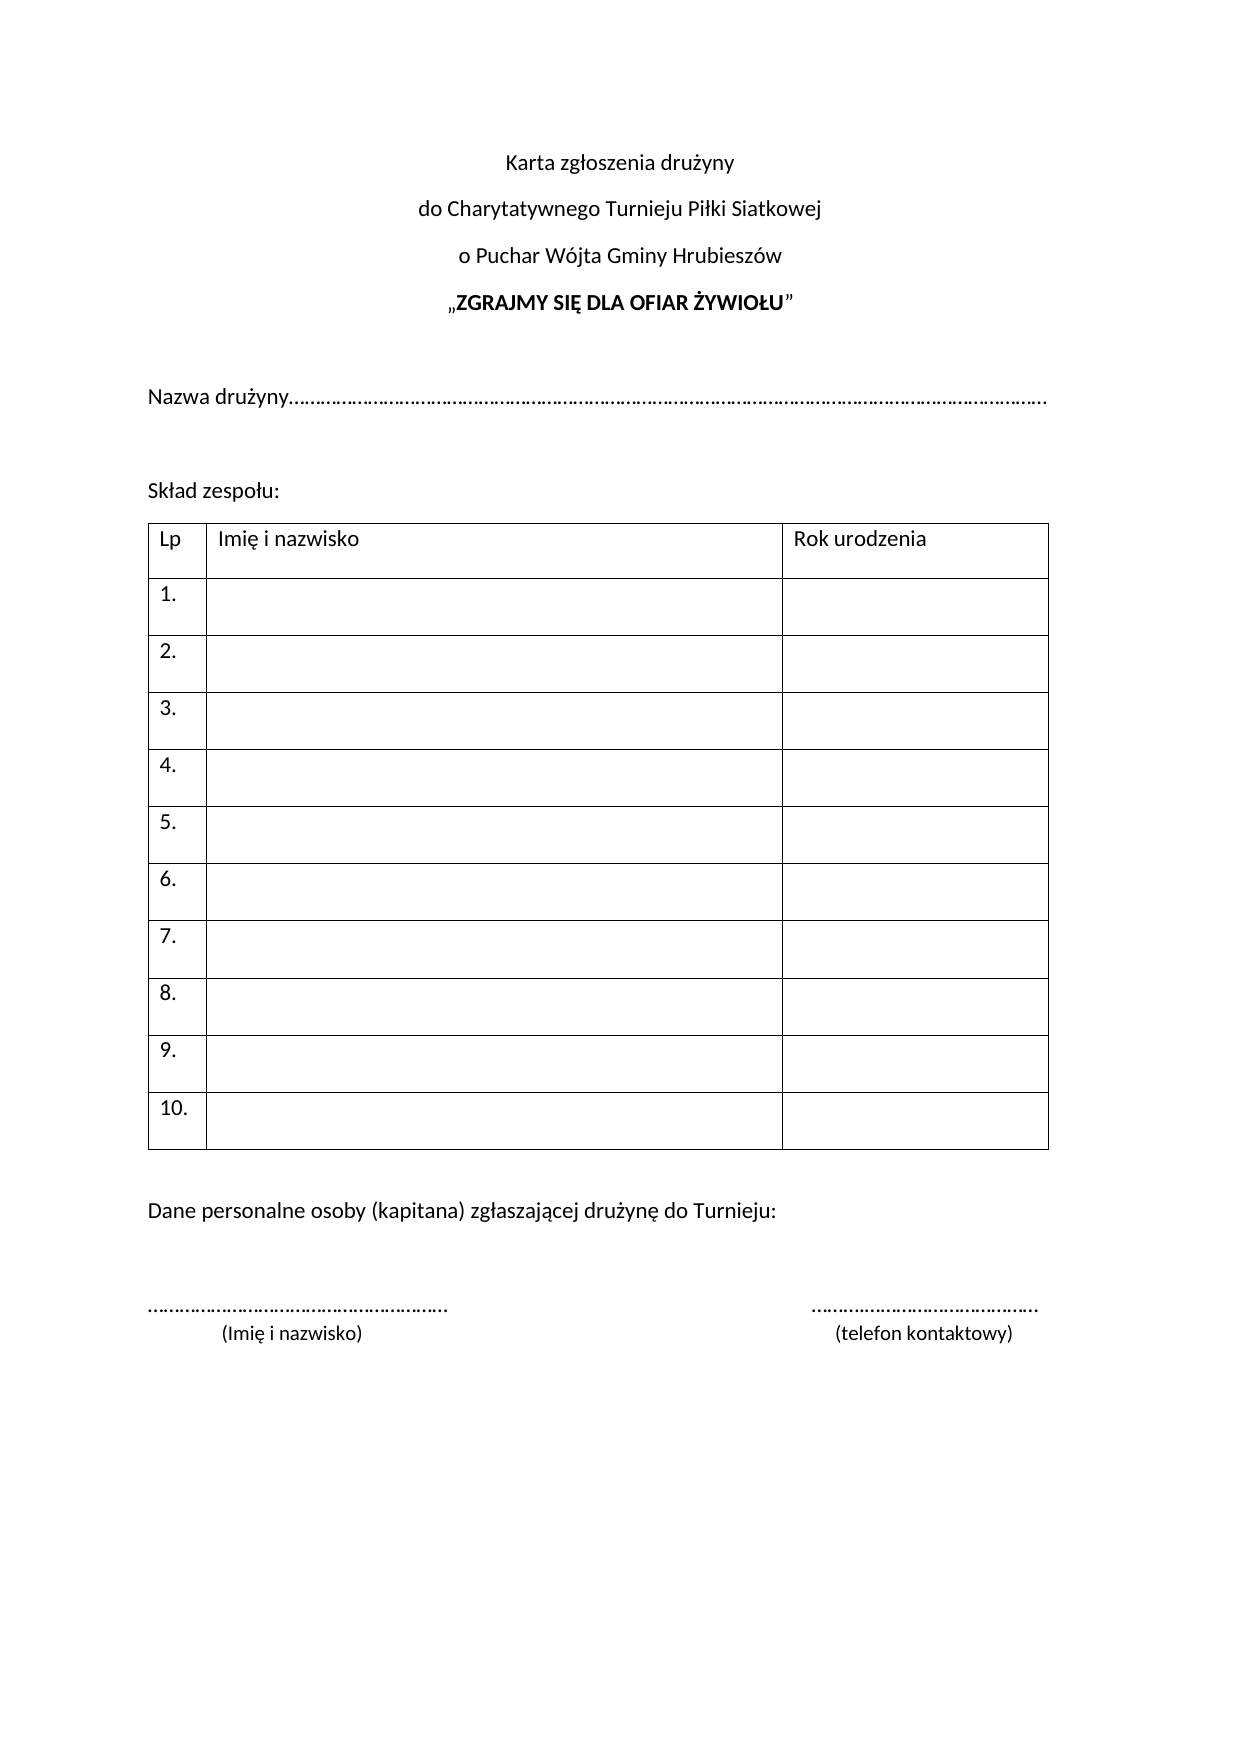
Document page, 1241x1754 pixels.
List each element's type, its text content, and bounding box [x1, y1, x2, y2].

text Dane personalne osoby (kapitana) zgłaszającej drużynę do Turnieju: [148, 1197, 1093, 1225]
table_cell [207, 979, 782, 1034]
table_cell [149, 807, 206, 863]
table_header Rok urodzenia [783, 524, 1048, 578]
table_cell [783, 807, 1048, 863]
text Karta zgłoszenia drużyny [148, 148, 1093, 176]
text Skład zespołu: [148, 476, 1093, 504]
text Nazwa drużyny……………………………………………………………………………………………………………………………… [148, 382, 1093, 410]
table_cell [783, 693, 1048, 749]
table_cell [783, 1093, 1048, 1149]
table_cell [783, 864, 1048, 920]
table_header Imię i nazwisko [207, 524, 782, 578]
table_cell [149, 979, 206, 1034]
table_cell [149, 921, 206, 977]
table_cell [149, 750, 206, 806]
table_cell [783, 750, 1048, 806]
table_cell [207, 807, 782, 863]
table_cell [149, 579, 206, 635]
table_cell [149, 1036, 206, 1092]
table_cell [149, 693, 206, 749]
text „ZGRAJMY SIĘ DLA OFIAR ŻYWIOŁU” [148, 288, 1093, 316]
table_cell [207, 864, 782, 920]
text (Imię i nazwisko) (telefon kontaktowy) [148, 1321, 1093, 1376]
table_cell [149, 864, 206, 920]
table_cell [783, 979, 1048, 1034]
text ………………………………………………… ……….…………………………… [148, 1290, 1093, 1318]
table_cell [207, 1036, 782, 1092]
table_cell [149, 1093, 206, 1149]
text o Puchar Wójta Gminy Hrubieszów [148, 241, 1093, 269]
table_cell [207, 636, 782, 692]
table_cell [207, 1093, 782, 1149]
table_header Lp [149, 524, 206, 578]
table_cell [783, 579, 1048, 635]
table_cell [207, 579, 782, 635]
table_cell [207, 921, 782, 977]
table_cell [207, 750, 782, 806]
table_cell [783, 921, 1048, 977]
text do Charytatywnego Turnieju Piłki Siatkowej [148, 194, 1093, 222]
table_cell [783, 1036, 1048, 1092]
table_cell [783, 636, 1048, 692]
table_cell [149, 636, 206, 692]
table_cell [207, 693, 782, 749]
